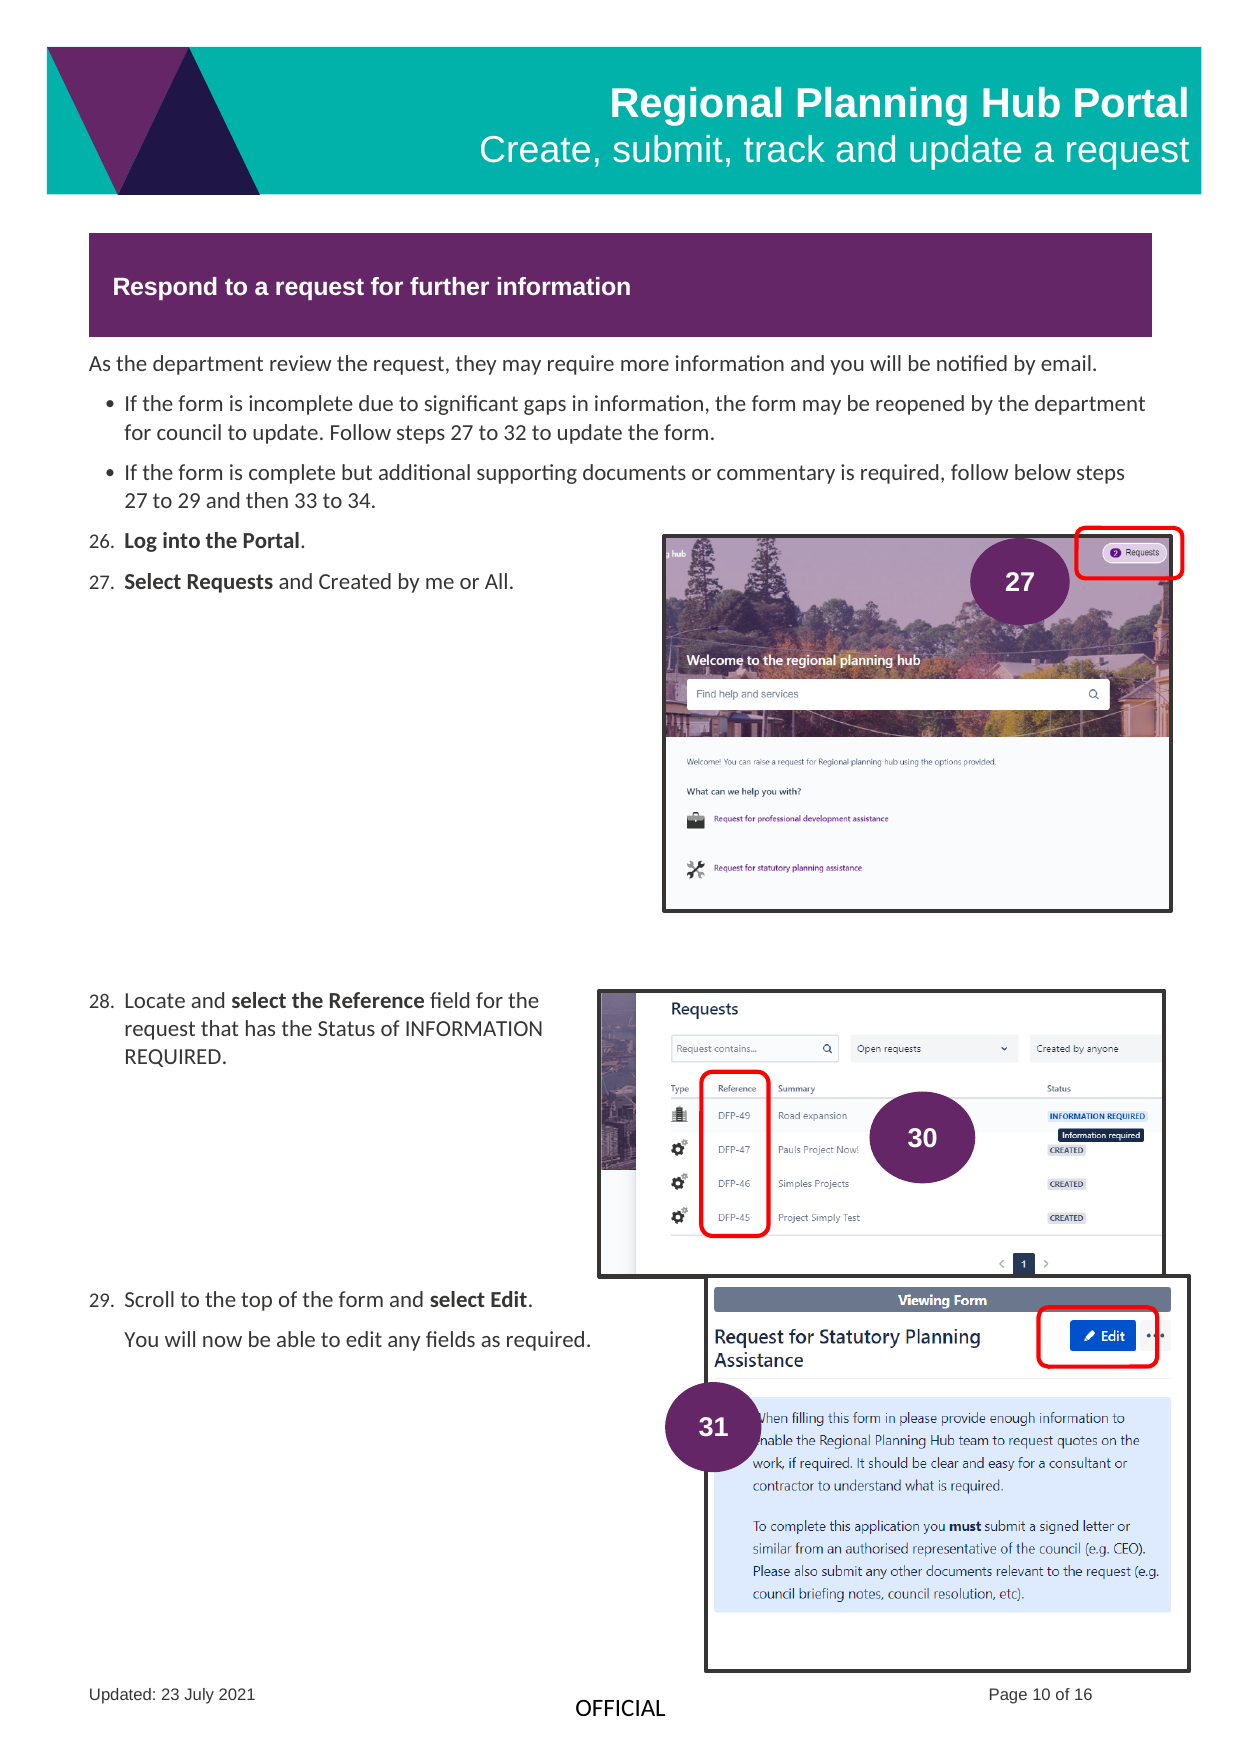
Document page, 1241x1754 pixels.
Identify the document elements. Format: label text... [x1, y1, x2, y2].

picture [601, 993, 1162, 1274]
list You will now be able to edit any fields as required. [124, 1325, 704, 1353]
picture [1079, 538, 1169, 576]
list Select Requests and Created by me or All. [89, 567, 662, 595]
picture [666, 538, 1169, 909]
list If the form is complete but additional supporting documents or commentary is required, follow below steps 27 to 29 and then 33 to 34. [106, 458, 1152, 514]
table_header Respond to a request for further information [89, 233, 1152, 337]
list As the department review the request, they may require more information and you will be notified by email. [89, 349, 1152, 377]
list Log into the Portal. [89, 527, 1078, 555]
picture [708, 1278, 1187, 1669]
list Locate and select the Reference field for the request that has the Status of INFORMATION REQUIRED. [89, 986, 1152, 1070]
list Scroll to the top of the form and select Edit. [89, 1285, 704, 1313]
list If the form is incomplete due to significant gaps in information, the form may be reopened by the department for council to update. Follow steps 27 to 32 to update the form. [106, 389, 1152, 446]
